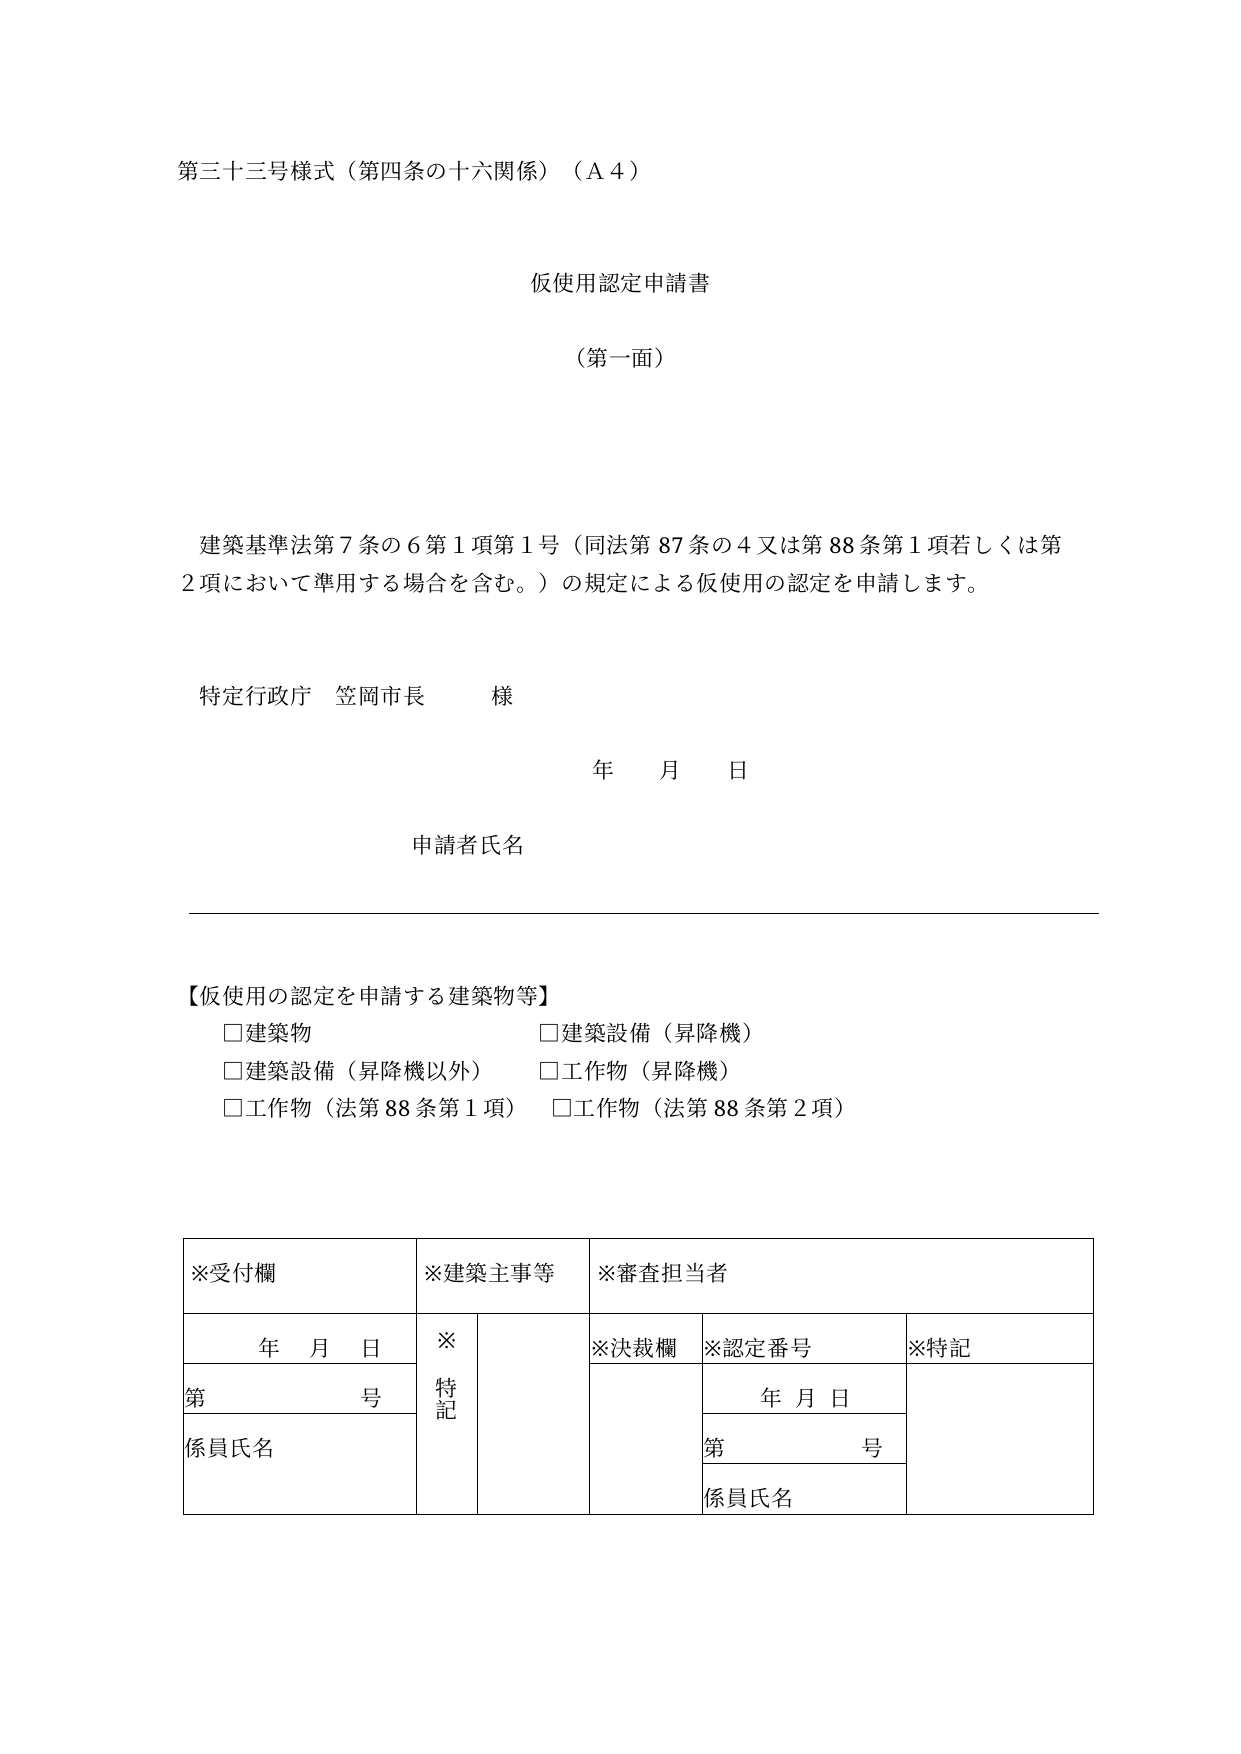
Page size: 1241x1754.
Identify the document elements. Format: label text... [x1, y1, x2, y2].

table_cell ※ 特記 [417, 1314, 477, 1513]
text 年 月 日 [177, 751, 1063, 788]
text 【仮使用の認定を申請する建築物等】 [177, 976, 1063, 1013]
text 第三十三号様式（第四条の十六関係）（Ａ４） [177, 151, 1063, 188]
table_cell [907, 1364, 1093, 1513]
table_cell 第 号 [703, 1414, 906, 1463]
table_cell [478, 1314, 589, 1513]
table_cell ※決裁欄 [590, 1314, 702, 1363]
table_header ※建築主事等 [417, 1239, 589, 1313]
text □建築設備（昇降機以外） □工作物（昇降機） [177, 1051, 1063, 1088]
table_header ※受付欄 [184, 1239, 416, 1313]
table_cell 第 号 [184, 1364, 416, 1413]
text □工作物（法第88条第１項） □工作物（法第88条第２項） [177, 1088, 1063, 1126]
table_cell 年 月 日 [184, 1314, 416, 1363]
table_cell ※認定番号 [703, 1314, 906, 1363]
table_cell 係員氏名 [703, 1464, 906, 1513]
text 申請者氏名 [177, 826, 1063, 863]
text 建築基準法第７条の６第１項第１号（同法第87条の４又は第88条第１項若しくは第２項において準用する場合を含む。）の規定による仮使用の認定を申請します。 [177, 526, 1063, 601]
table_cell 年 月 日 [703, 1364, 906, 1413]
text 特定行政庁 笠岡市長 様 [177, 676, 1063, 713]
text □建築物 □建築設備（昇降機） [177, 1013, 1063, 1051]
table_cell ※特記 [907, 1314, 1093, 1363]
text （第一面） [177, 338, 1063, 376]
table_cell 係員氏名 [184, 1414, 416, 1513]
text 仮使用認定申請書 [177, 263, 1063, 301]
table_header ※審査担当者 [590, 1239, 1093, 1313]
table_cell [590, 1364, 702, 1513]
